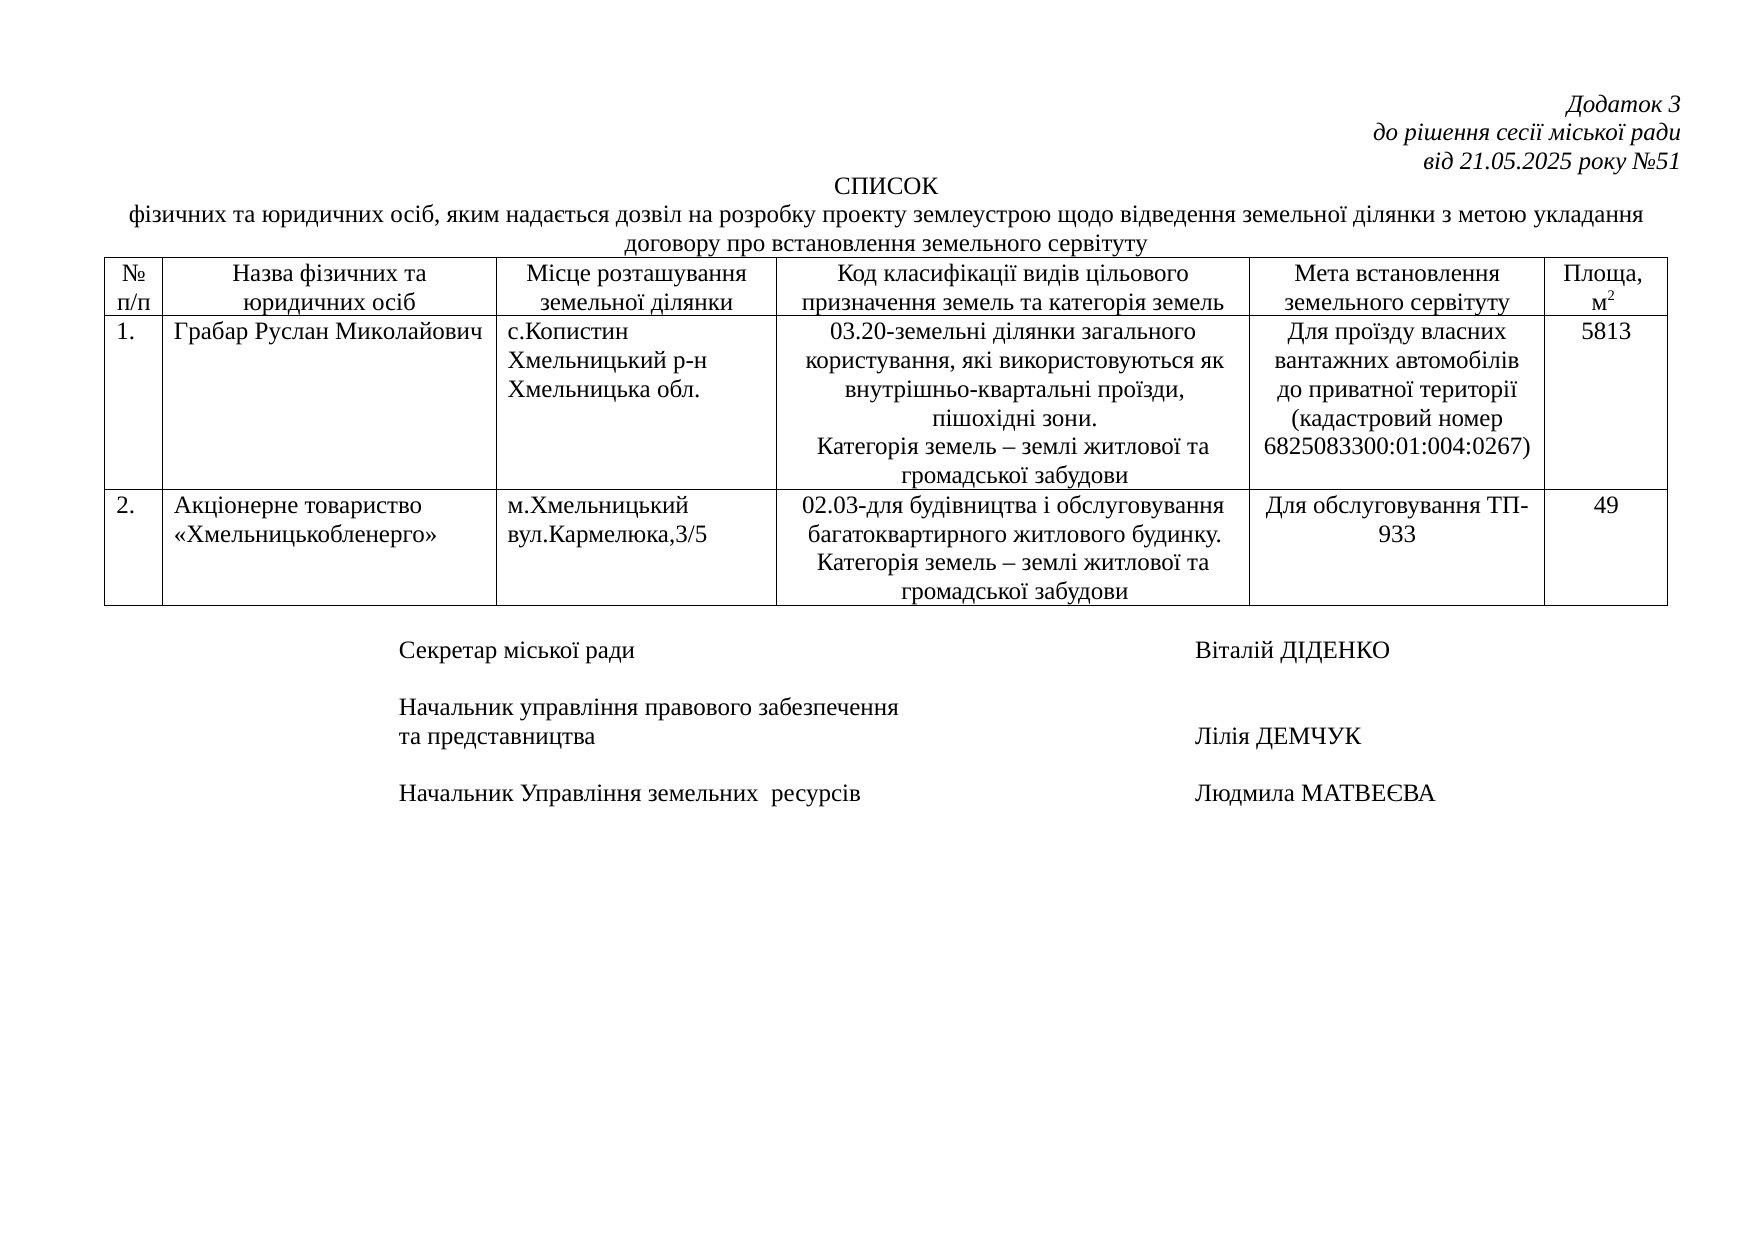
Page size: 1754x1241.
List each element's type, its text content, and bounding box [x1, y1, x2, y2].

table_cell Грабар Руслан Миколайович [163, 316, 496, 489]
text фізичних та юридичних осіб, яким надається дозвіл на розробку проекту землеустрою щодо відведення земельної ділянки з метою укладання договору про встановлення земельного сервітуту [89, 199, 1683, 257]
table_header Назва фізичних та юридичних осіб [163, 258, 496, 315]
text від 21.05.2025 року №51 [89, 146, 1683, 175]
text Начальник Управління земельних ресурсів Людмила МАТВЕЄВА [399, 778, 1684, 807]
table_cell 03.20-земельні ділянки загального користування, які використовуються як внутрішньо-квартальні проїзди, пішохідні зони. Категорія земель – землі житлової та громадської забудови [777, 316, 1249, 489]
table_cell с.Копистин Хмельницький р-н Хмельницька обл. [497, 316, 776, 489]
table_header № п/п [105, 258, 162, 315]
table_cell 49 [1545, 490, 1667, 605]
text Начальник управління правового забезпечення [89, 692, 1684, 721]
table_header Мета встановлення земельного сервітуту [1250, 258, 1544, 315]
table_cell 5813 [1545, 316, 1667, 489]
table_cell Акціонерне товариство «Хмельницькобленерго» [163, 490, 496, 605]
table_header Код класифікації видів цільового призначення земель та категорія земель [777, 258, 1249, 315]
table_header Площа, м2 [1545, 258, 1667, 315]
table_header Місце розташування земельної ділянки [497, 258, 776, 315]
table_cell 02.03-для будівництва і обслуговування багатоквартирного житлового будинку. Категорія земель – землі житлової та громадської забудови [777, 490, 1249, 605]
text Додаток 3 [89, 89, 1683, 117]
table_cell м.Хмельницький вул.Кармелюка,3/5 [497, 490, 776, 605]
table_cell 1. [105, 316, 162, 489]
text до рішення сесії міської ради [89, 117, 1683, 146]
text Секретар міської ради Віталій ДІДЕНКО [236, 635, 1684, 663]
table_cell Для проїзду власних вантажних автомобілів до приватної території (кадастровий номер 6825083300:01:004:0267) [1250, 316, 1544, 489]
table_cell Для обслуговування ТП-933 [1250, 490, 1544, 605]
text та представництва Лілія ДЕМЧУК [399, 721, 1684, 750]
text СПИСОК [89, 175, 1683, 199]
table_cell 2. [105, 490, 162, 605]
